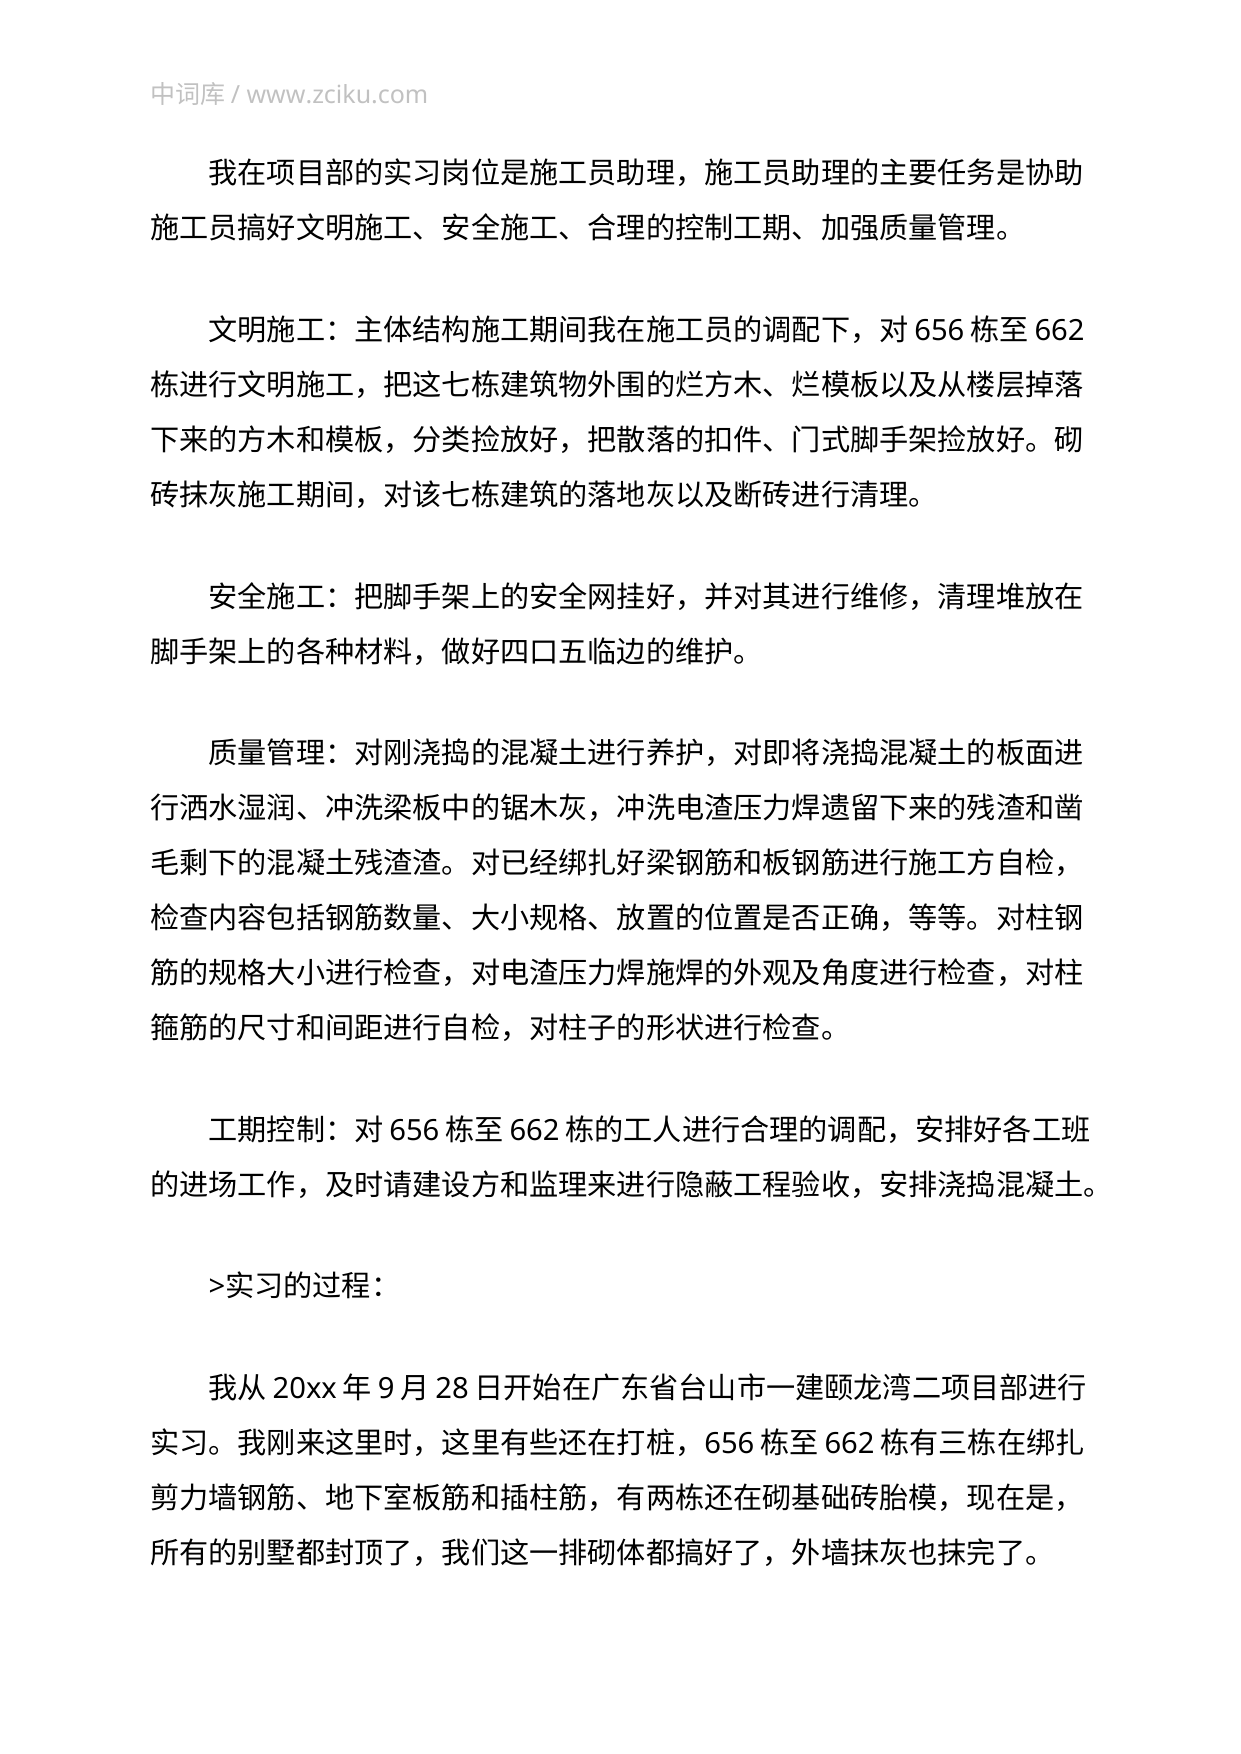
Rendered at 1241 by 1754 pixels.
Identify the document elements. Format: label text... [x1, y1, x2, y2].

text 我从20xx年9月28日开始在广东省台山市一建颐龙湾二项目部进行实习。我刚来这里时，这里有些还在打桩，656栋至662栋有三栋在绑扎剪力墙钢筋、地下室板筋和插柱筋，有两栋还在砌基础砖胎模，现在是，所有的别墅都封顶了，我们这一排砌体都搞好了，外墙抹灰也抹完了。 [150, 1365, 1090, 1572]
text 安全施工：把脚手架上的安全网挂好，并对其进行维修，清理堆放在脚手架上的各种材料，做好四口五临边的维护。 [150, 573, 1090, 670]
text >实习的过程： [150, 1263, 1090, 1305]
text 工期控制：对656栋至662栋的工人进行合理的调配，安排好各工班的进场工作，及时请建设方和监理来进行隐蔽工程验收，安排浇捣混凝土。 [150, 1106, 1090, 1203]
text 文明施工：主体结构施工期间我在施工员的调配下，对656栋至662栋进行文明施工，把这七栋建筑物外围的烂方木、烂模板以及从楼层掉落下来的方木和模板，分类捡放好，把散落的扣件、门式脚手架捡放好。砌砖抹灰施工期间，对该七栋建筑的落地灰以及断砖进行清理。 [150, 307, 1090, 514]
text 质量管理：对刚浇捣的混凝土进行养护，对即将浇捣混凝土的板面进行洒水湿润、冲洗梁板中的锯木灰，冲洗电渣压力焊遗留下来的残渣和凿毛剩下的混凝土残渣渣。对已经绑扎好梁钢筋和板钢筋进行施工方自检，检查内容包括钢筋数量、大小规格、放置的位置是否正确，等等。对柱钢筋的规格大小进行检查，对电渣压力焊施焊的外观及角度进行检查，对柱箍筋的尺寸和间距进行自检，对柱子的形状进行检查。 [150, 730, 1090, 1047]
text 我在项目部的实习岗位是施工员助理，施工员助理的主要任务是协助施工员搞好文明施工、安全施工、合理的控制工期、加强质量管理。 [150, 150, 1090, 247]
